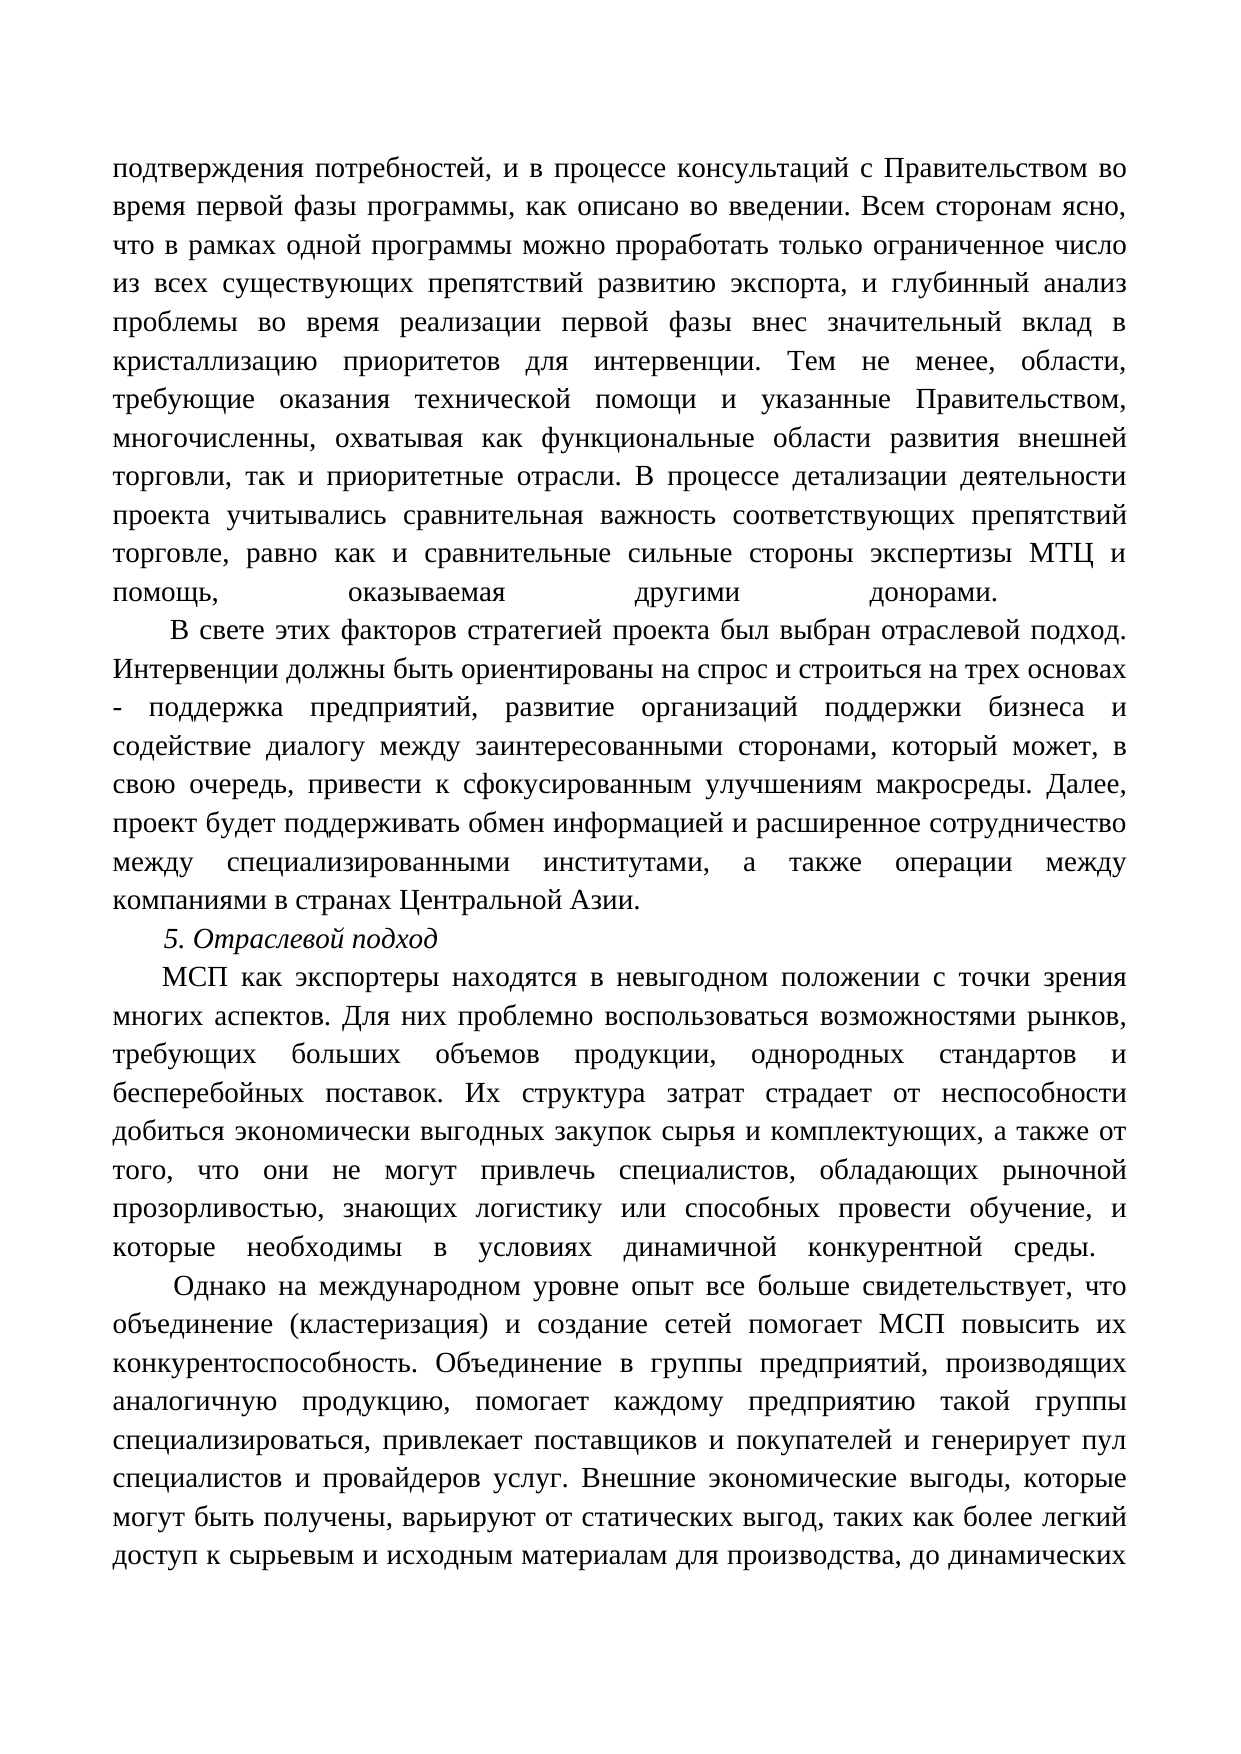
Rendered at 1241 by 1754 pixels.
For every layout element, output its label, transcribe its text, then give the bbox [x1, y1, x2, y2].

text 5. Отраслевой подход [112, 921, 1128, 954]
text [112, 959, 1128, 1571]
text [112, 150, 1128, 916]
